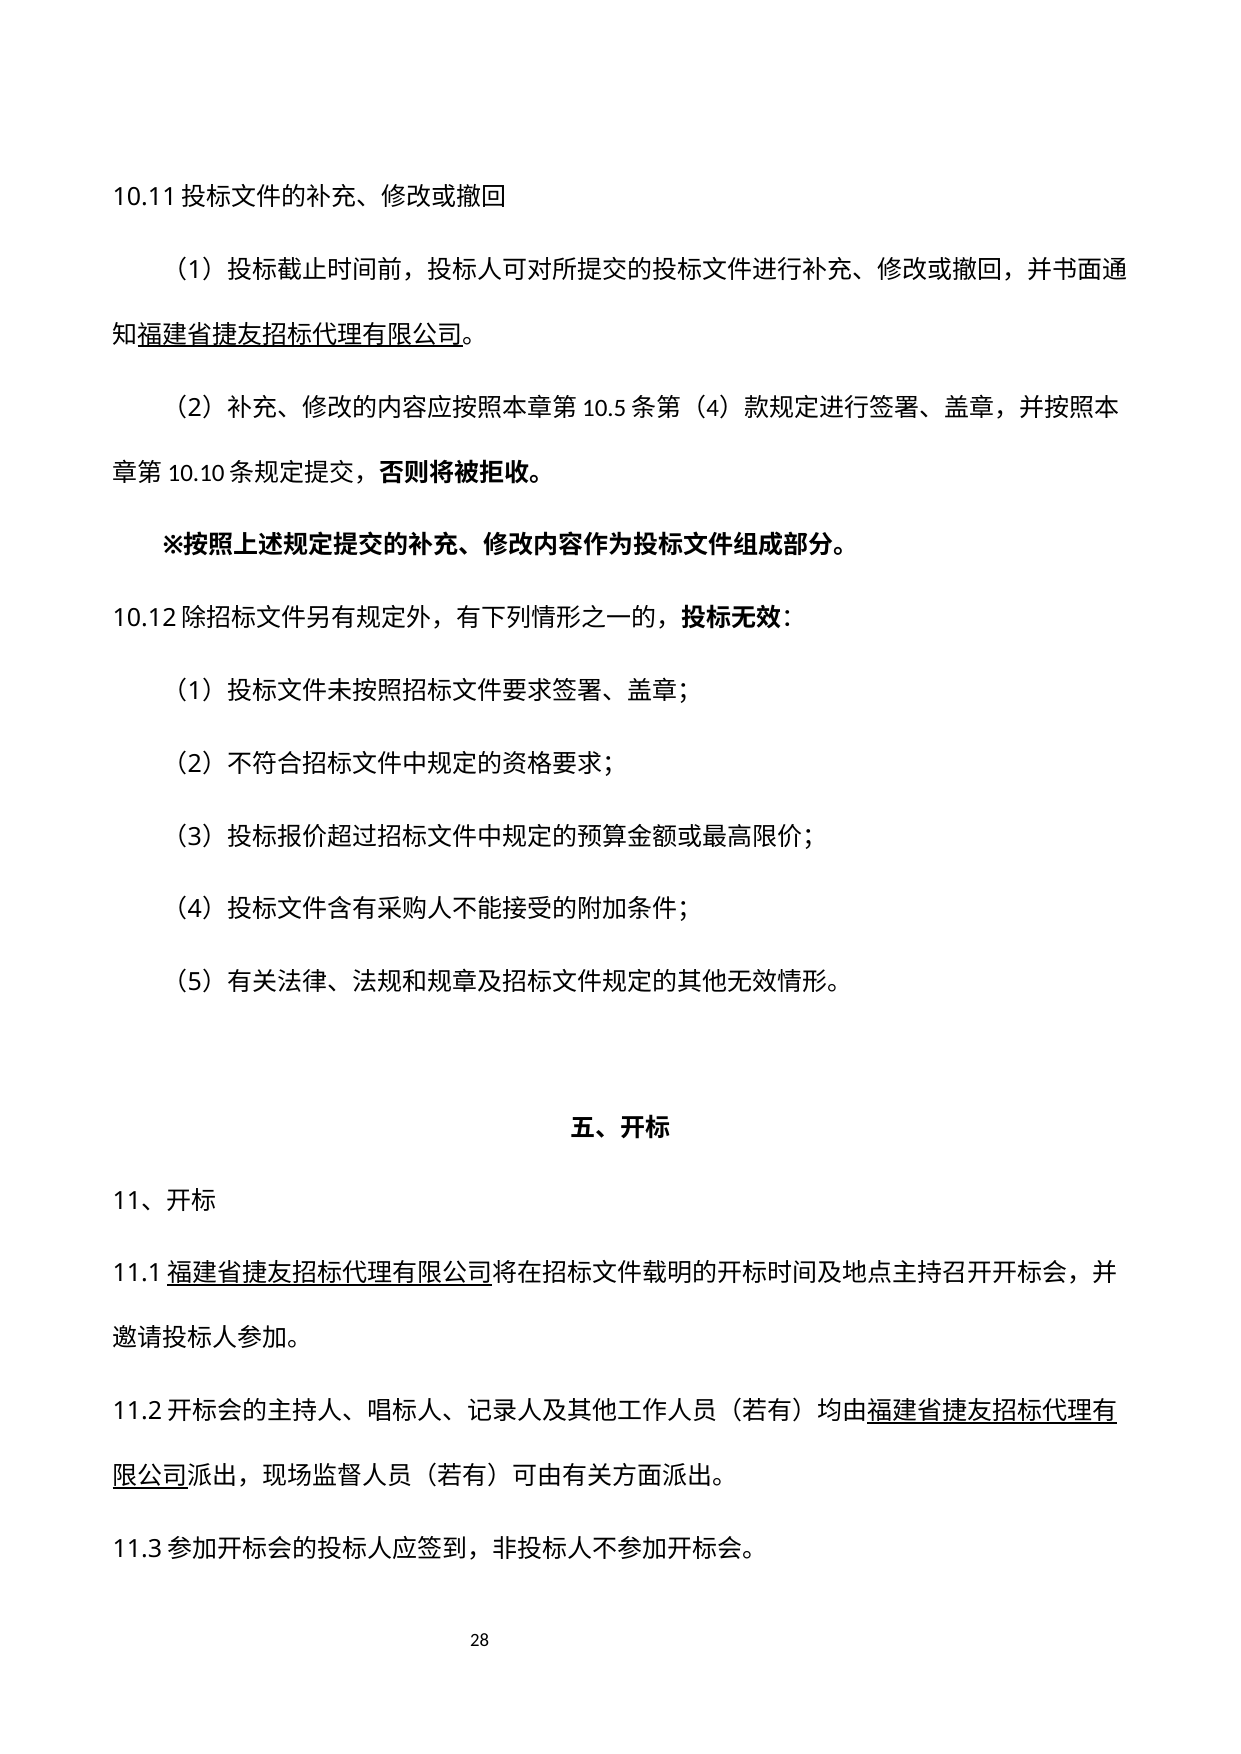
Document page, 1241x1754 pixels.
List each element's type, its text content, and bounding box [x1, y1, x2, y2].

text 五、开标 [112, 1093, 1128, 1158]
text （2）不符合招标文件中规定的资格要求； [112, 729, 1128, 794]
text 11.2开标会的主持人、唱标人、记录人及其他工作人员（若有）均由福建省捷友招标代理有限公司派出，现场监督人员（若有）可由有关方面派出。 [112, 1376, 1128, 1506]
text 11.3参加开标会的投标人应签到，非投标人不参加开标会。 [112, 1514, 1128, 1579]
text ※按照上述规定提交的补充、修改内容作为投标文件组成部分。 [112, 510, 1128, 575]
text （5）有关法律、法规和规章及招标文件规定的其他无效情形。 [112, 947, 1128, 1012]
text （1）投标文件未按照招标文件要求签署、盖章； [112, 656, 1128, 721]
text （4）投标文件含有采购人不能接受的附加条件； [112, 874, 1128, 939]
text （1）投标截止时间前，投标人可对所提交的投标文件进行补充、修改或撤回，并书面通知福建省捷友招标代理有限公司。 [112, 235, 1128, 365]
text 10.11投标文件的补充、修改或撤回 [112, 162, 1128, 227]
text （2）补充、修改的内容应按照本章第10.5条第（4）款规定进行签署、盖章，并按照本章第10.10条规定提交，否则将被拒收。 [112, 373, 1128, 503]
text 11、开标 [112, 1166, 1128, 1231]
text （3）投标报价超过招标文件中规定的预算金额或最高限价； [112, 802, 1128, 867]
text 11.1福建省捷友招标代理有限公司将在招标文件载明的开标时间及地点主持召开开标会，并邀请投标人参加。 [112, 1238, 1128, 1368]
text 10.12除招标文件另有规定外，有下列情形之一的，投标无效： [112, 583, 1128, 648]
